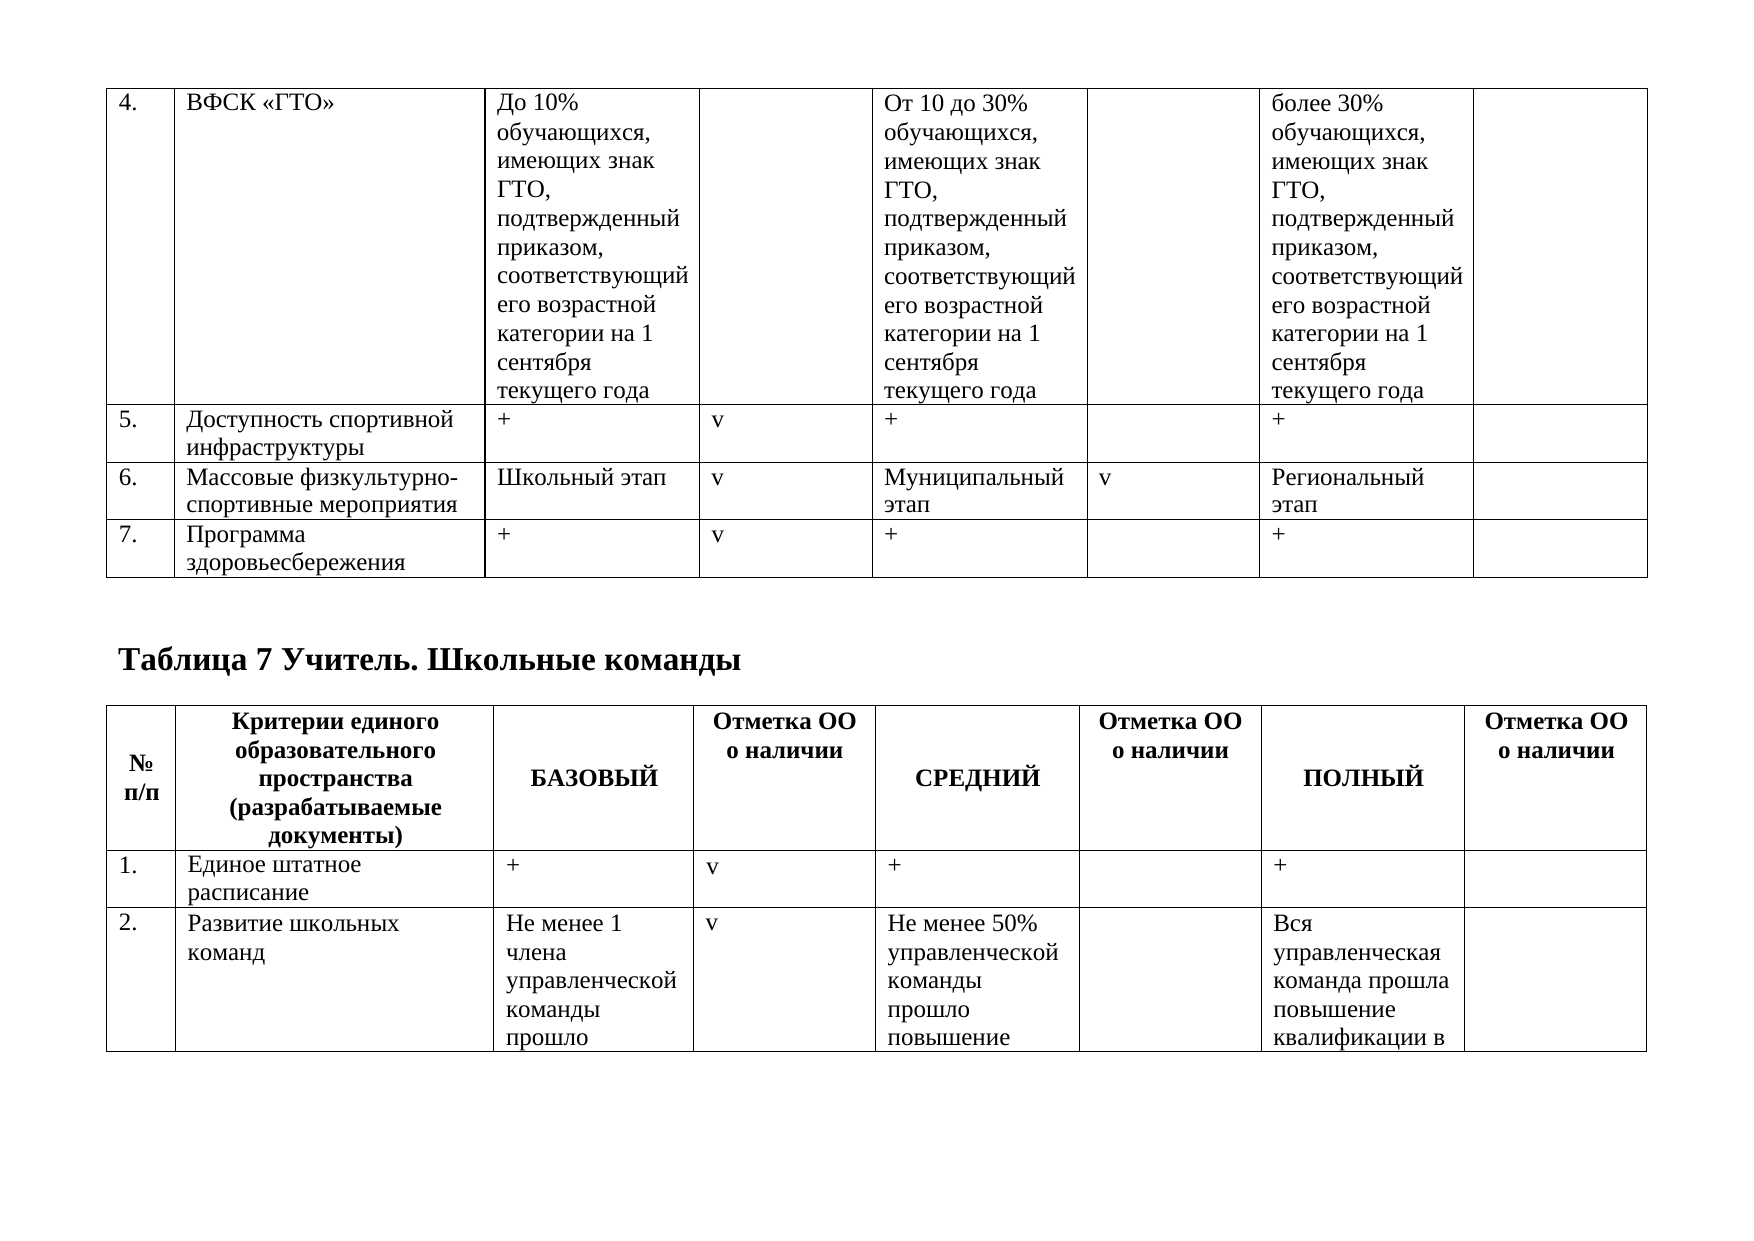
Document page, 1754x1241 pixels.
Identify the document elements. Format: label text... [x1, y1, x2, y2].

table_cell v [1088, 463, 1259, 519]
table_cell + [873, 405, 1087, 462]
table_cell 1. [107, 851, 175, 907]
table_cell Вся управленческая команда прошла повышение квалификации в [1262, 908, 1464, 1051]
table_cell + [1260, 520, 1473, 577]
table_cell [1474, 463, 1647, 519]
text Таблица 7 Учитель. Школьные команды [118, 639, 1714, 677]
table_cell v [700, 520, 872, 577]
table_cell Региональный этап [1260, 463, 1473, 519]
table_cell + [873, 520, 1087, 577]
table_cell + [494, 851, 693, 907]
table_cell [1088, 520, 1259, 577]
table_cell Программа здоровьесбережения [175, 520, 484, 577]
table_cell 5. [107, 405, 174, 462]
table_cell Массовые физкультурно- спортивные мероприятия [175, 463, 484, 519]
table_header Отметка ОО о наличии [1465, 706, 1646, 850]
table_header [700, 89, 872, 404]
table_cell [1080, 908, 1261, 1051]
table_header № п/п [107, 706, 175, 850]
table_cell v [694, 851, 875, 907]
table_cell 6. [107, 463, 174, 519]
table_cell Единое штатное расписание [176, 851, 493, 907]
table_cell v [694, 908, 875, 1051]
table_header 4. [107, 89, 174, 404]
table_cell Муниципальный этап [873, 463, 1087, 519]
table_cell + [486, 405, 699, 462]
table_header [1474, 89, 1647, 404]
table_header До 10% обучающихся, имеющих знак ГТО, подтвержденный приказом, соответствующий его возрастной категории на 1 сентября текущего года [486, 89, 699, 404]
table_cell + [486, 520, 699, 577]
table_header БАЗОВЫЙ [494, 706, 693, 850]
table_cell 7. [107, 520, 174, 577]
table_cell + [1262, 851, 1464, 907]
table_cell [1080, 851, 1261, 907]
table_cell Школьный этап [486, 463, 699, 519]
table_header СРЕДНИЙ [876, 706, 1079, 850]
table_cell Не менее 50% управленческой команды прошло повышение [876, 908, 1079, 1051]
table_header Отметка ОО о наличии [694, 706, 875, 850]
table_cell + [876, 851, 1079, 907]
table_cell [1474, 520, 1647, 577]
table_cell 2. [107, 908, 175, 1051]
table_header ВФСК «ГТО» [175, 89, 484, 404]
table_cell Доступность спортивной инфраструктуры [175, 405, 484, 462]
table_header От 10 до 30% обучающихся, имеющих знак ГТО, подтвержденный приказом, соответствующий его возрастной категории на 1 сентября текущего года [873, 89, 1087, 404]
table_header более 30% обучающихся, имеющих знак ГТО, подтвержденный приказом, соответствующий его возрастной категории на 1 сентября текущего года [1260, 89, 1473, 404]
table_cell Не менее 1 члена управленческой команды прошло [494, 908, 693, 1051]
table_cell [1088, 405, 1259, 462]
table_cell v [700, 405, 872, 462]
table_cell [1465, 908, 1646, 1051]
table_cell [1474, 405, 1647, 462]
table_header ПОЛНЫЙ [1262, 706, 1464, 850]
table_header Критерии единого образовательного пространства (разрабатываемые документы) [176, 706, 493, 850]
table_cell + [1260, 405, 1473, 462]
table_cell v [700, 463, 872, 519]
table_header [1088, 89, 1259, 404]
table_header Отметка ОО о наличии [1080, 706, 1261, 850]
table_cell Развитие школьных команд [176, 908, 493, 1051]
table_cell [1465, 851, 1646, 907]
